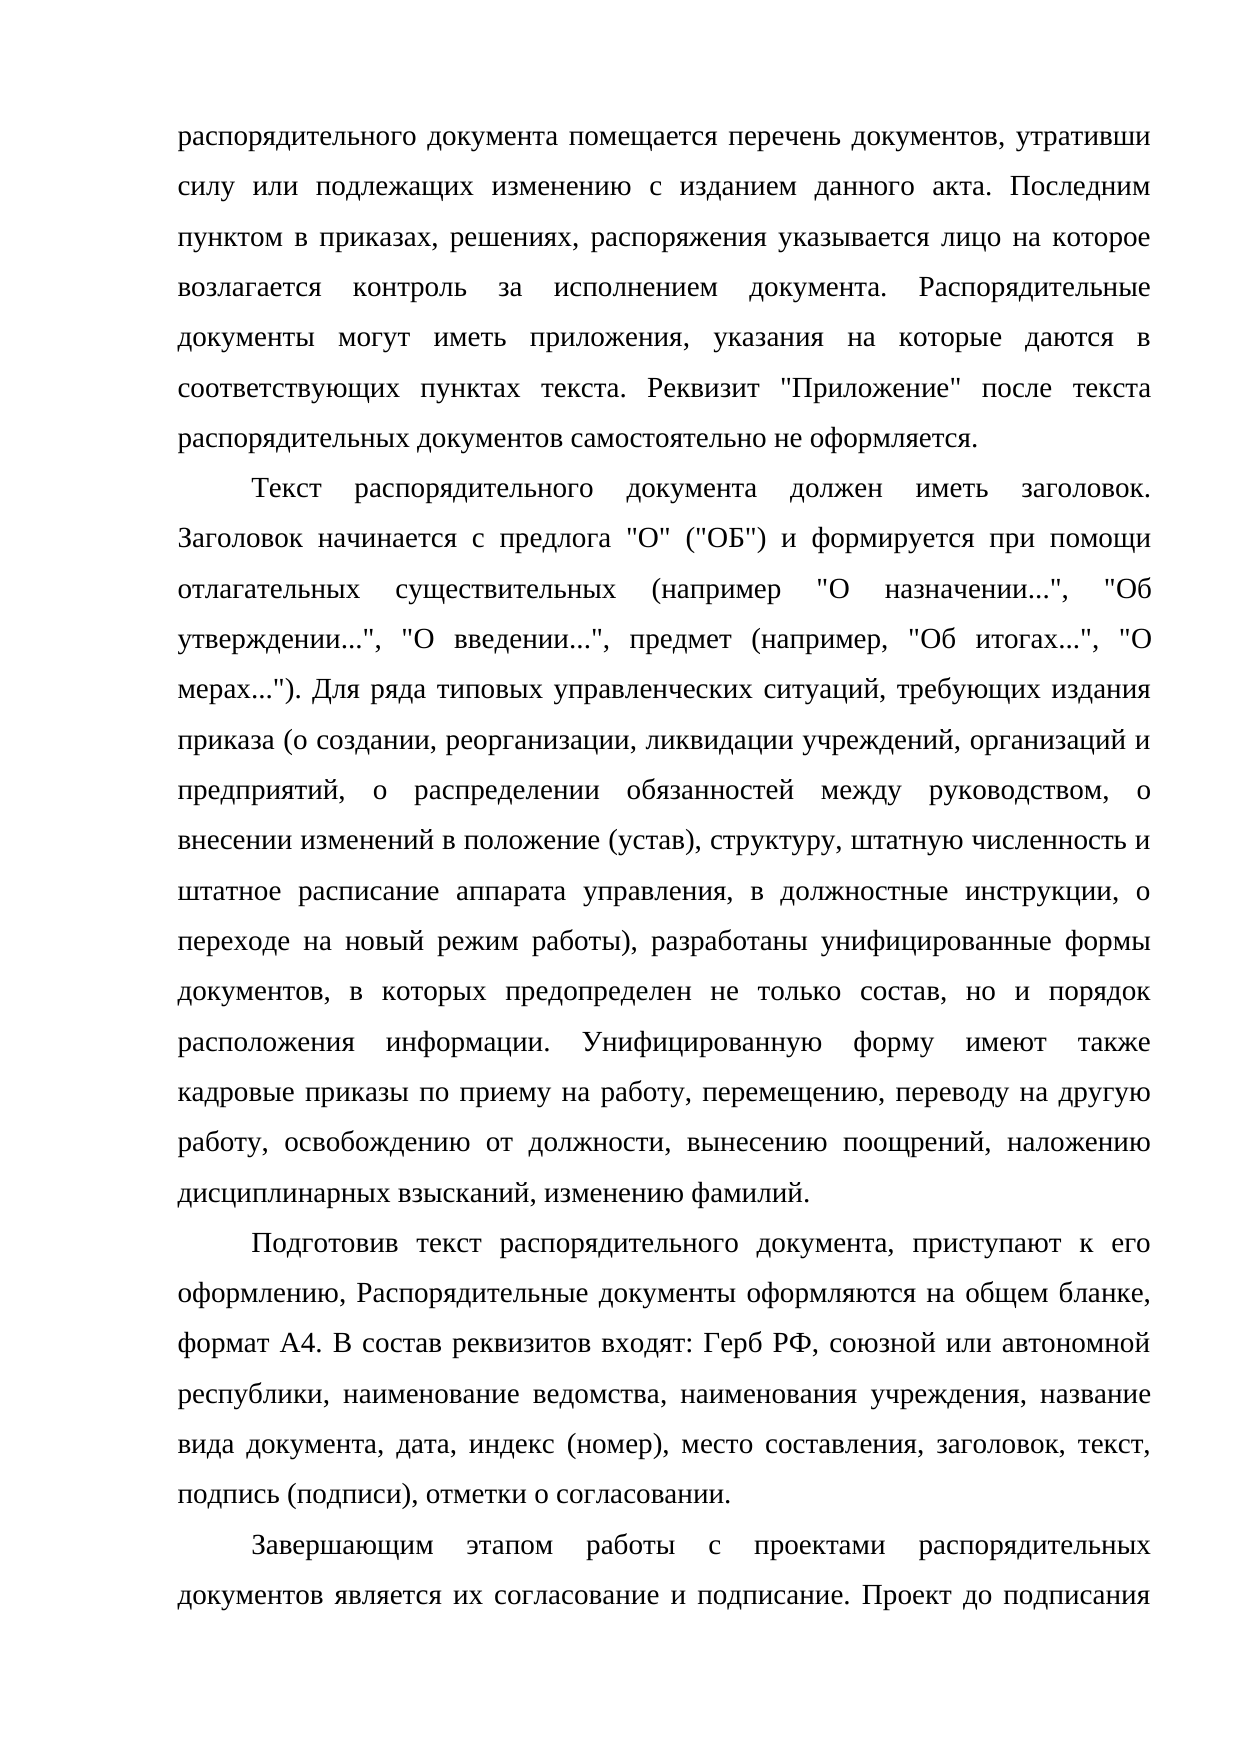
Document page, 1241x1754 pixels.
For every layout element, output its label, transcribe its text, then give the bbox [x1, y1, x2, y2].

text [177, 1527, 1152, 1611]
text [177, 118, 1152, 453]
text Подготовив текст распорядительного документа, приступают к его оформлению, Распорядительные документы оформляются на общем бланке, формат А4. В состав реквизитов входят: Герб РФ, союзной или автономной республики, наименование ведомства, наименования учреждения, название вида документа, дата, индекс (номер), место составления, заголовок, текст, подпись (подписи), отметки о согласовании. [177, 1225, 1152, 1510]
text Текст распорядительного документа должен иметь заголовок. Заголовок начинается с предлога "О" ("ОБ") и формируется при помощи отлагательных существительных (например "О назначении...", "Об утверждении...", "О введении...", предмет (например, "Об итогах...", "О мерах..."). Для ряда типовых управленческих ситуаций, требующих издания приказа (о создании, реорганизации, ликвидации учреждений, организаций и предприятий, о распределении обязанностей между руководством, о внесении изменений в положение (устав), структуру, штатную численность и штатное расписание аппарата управления, в должностные инструкции, о переходе на новый режим работы), разработаны унифицированные формы документов, в которых предопределен не только состав, но и порядок расположения информации. Унифицированную форму имеют также кадровые приказы по приему на работу, перемещению, переводу на другую работу, освобождению от должности, вынесению поощрений, наложению дисциплинарных взысканий, изменению фамилий. [177, 470, 1152, 1208]
